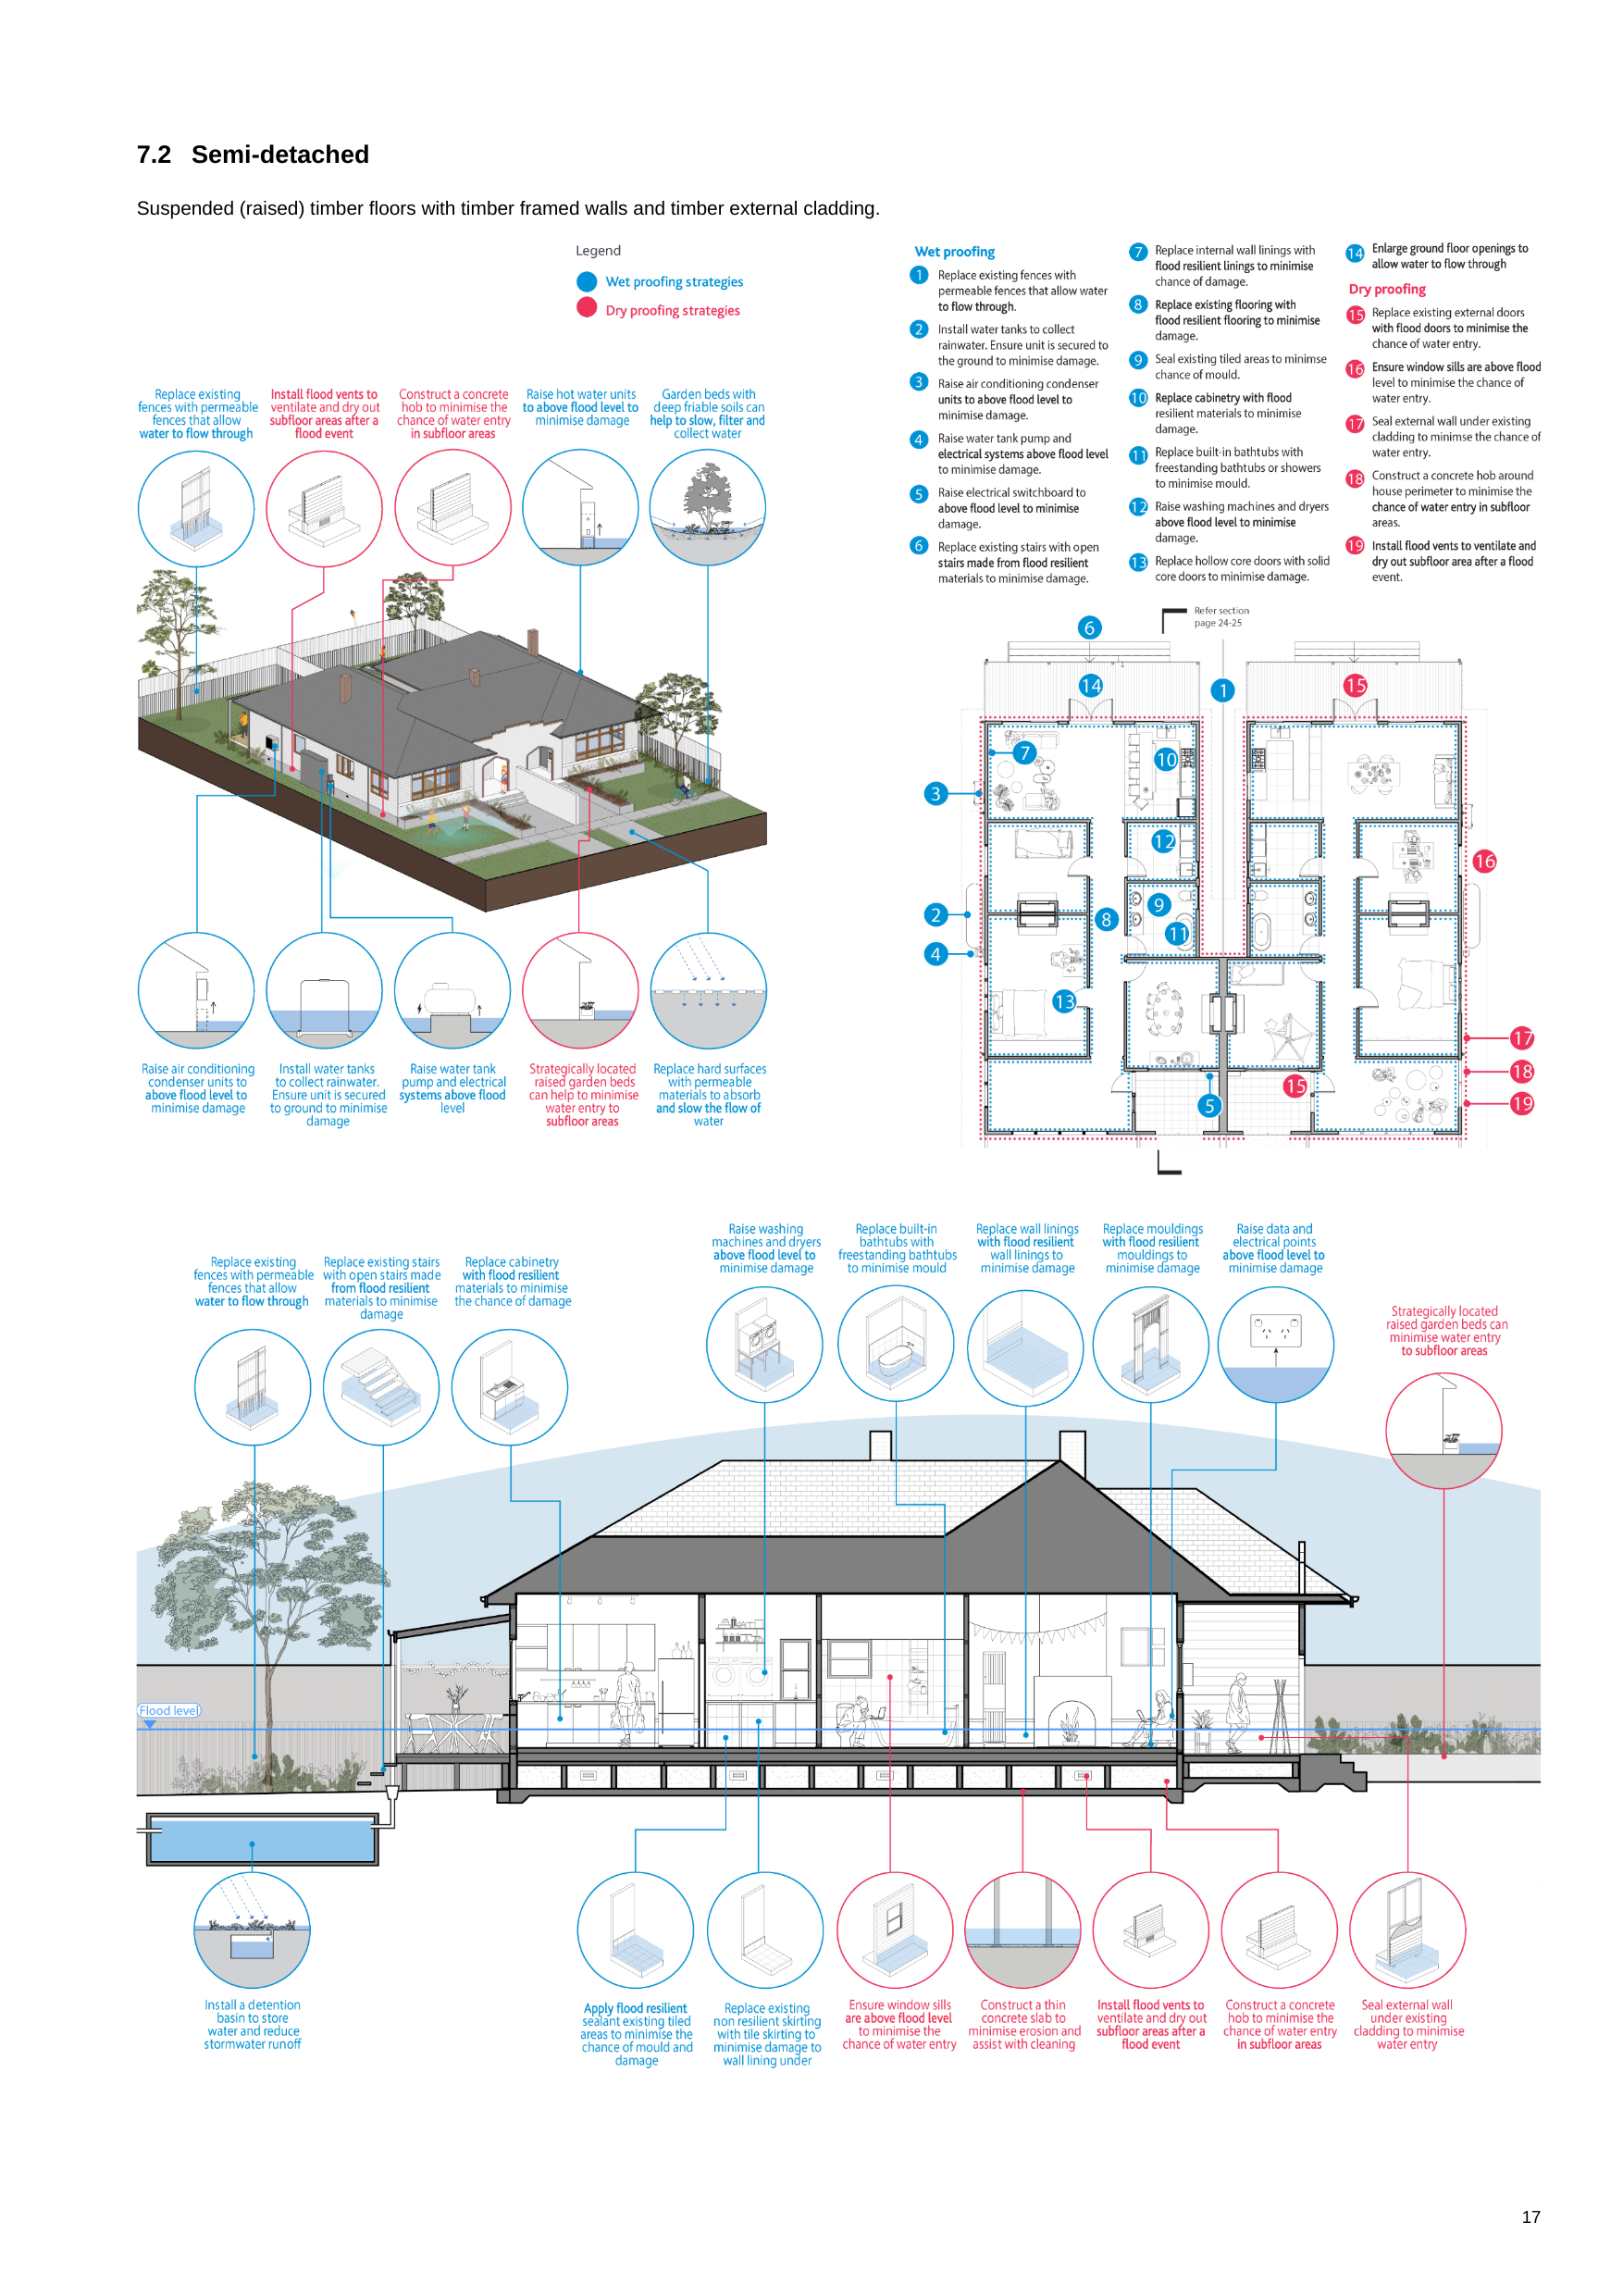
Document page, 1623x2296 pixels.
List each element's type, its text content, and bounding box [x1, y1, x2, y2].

picture [136, 242, 1542, 2091]
subtitle Semi-detached [137, 140, 1541, 169]
text Suspended (raised) timber floors with timber framed walls and timber external cladding. [137, 196, 1541, 218]
